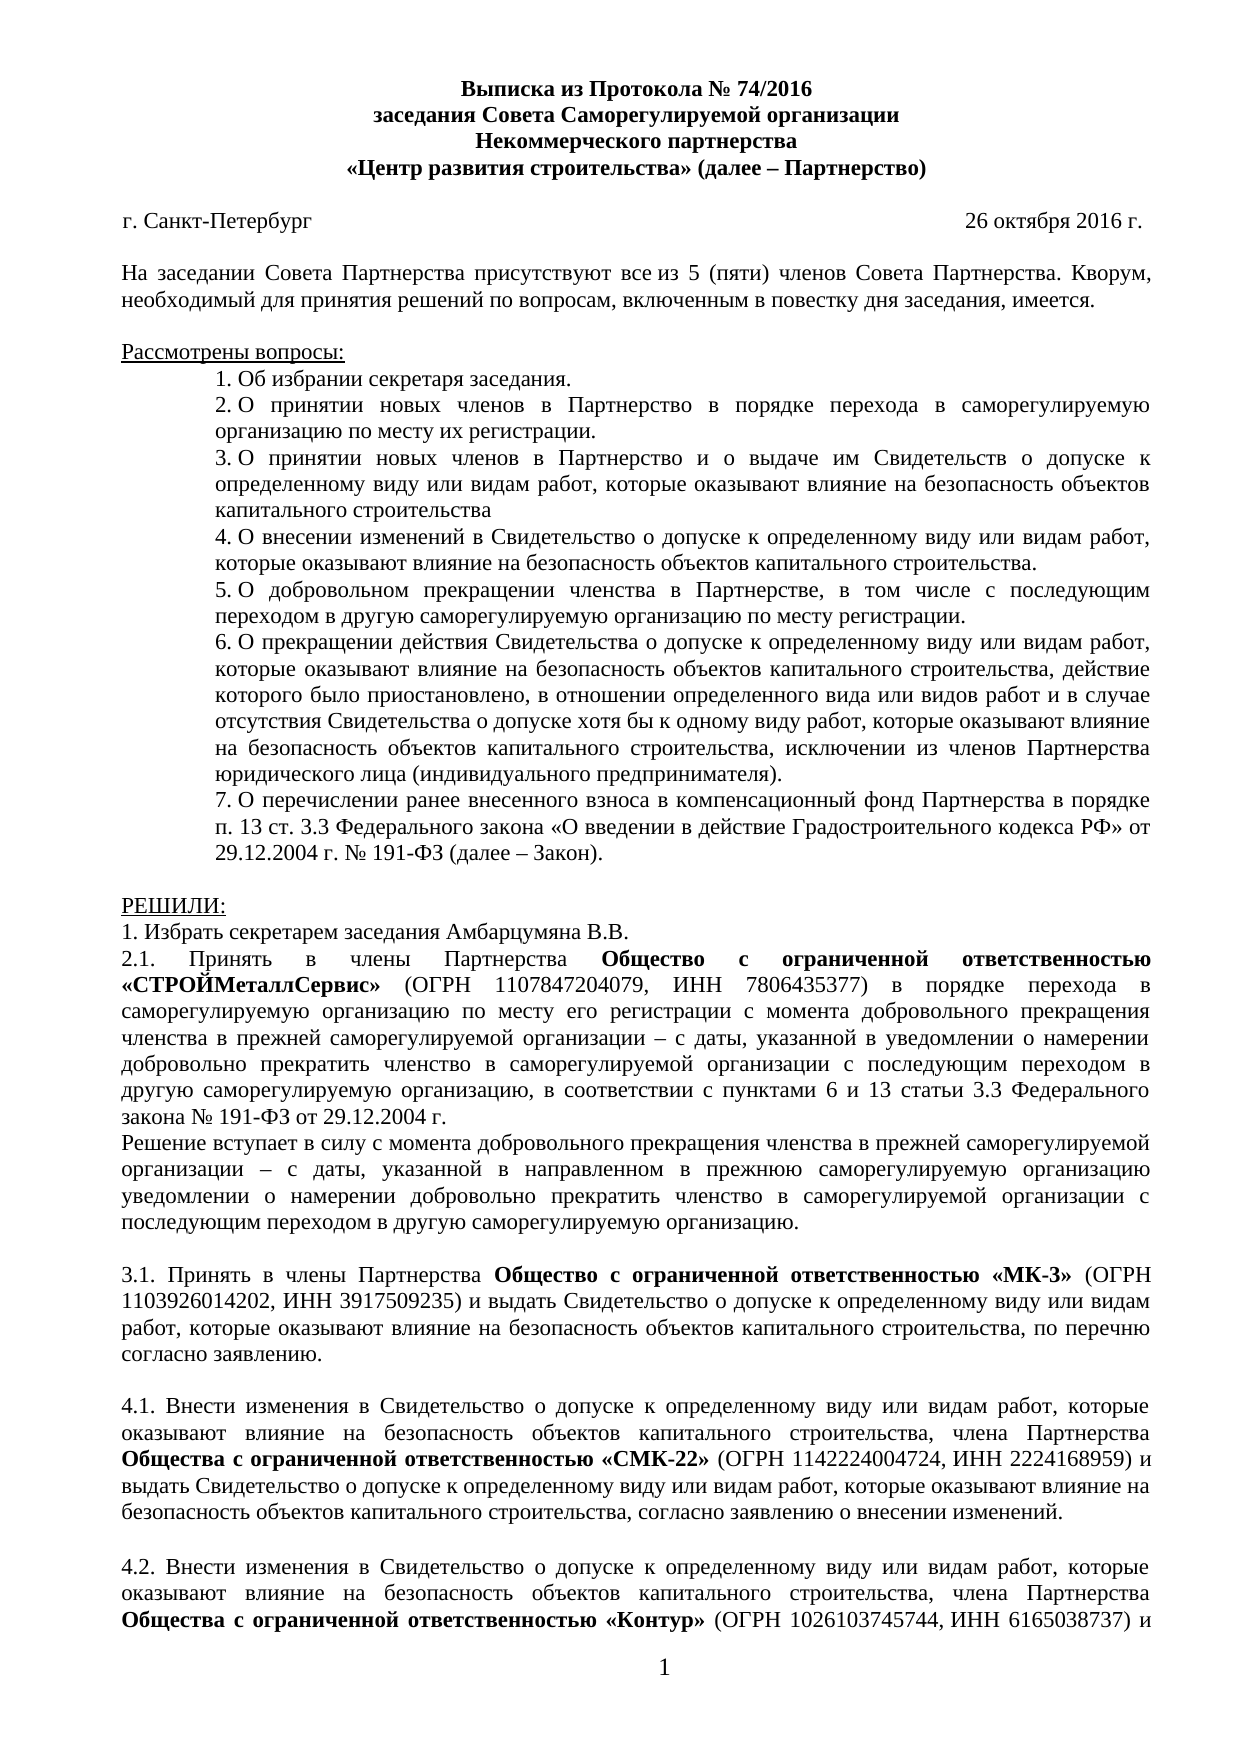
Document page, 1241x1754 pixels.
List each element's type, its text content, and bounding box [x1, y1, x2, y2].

text РЕШИЛИ: [121, 892, 1152, 918]
text 1. Об избрании секретаря заседания. [215, 365, 1152, 391]
text 1. Избрать секретарем заседания Амбарцумяна В.В. [121, 918, 1152, 944]
text Выписка из Протокола № 74/2016 [121, 75, 1152, 101]
text 3. О принятии новых членов в Партнерство и о выдаче им Свидетельств о допуске к определенному виду или видам работ, которые оказывают влияние на безопасность объектов капитального строительства [215, 444, 1152, 523]
text На заседании Совета Партнерства присутствуют все из 5 (пяти) членов Совета Партнерства. Кворум, необходимый для принятия решений по вопросам, включенным в повестку дня заседания, имеется. [121, 259, 1152, 312]
text 6. О прекращении действия Свидетельства о допуске к определенному виду или видам работ, которые оказывают влияние на безопасность объектов капитального строительства, действие которого было приостановлено, в отношении определенного вида или видов работ и в случае отсутствия Свидетельства о допуске хотя бы к одному виду работ, которые оказывают влияние на безопасность объектов капитального строительства, исключении из членов Партнерства юридического лица (индивидуального предпринимателя). [215, 628, 1152, 786]
table_header г. Санкт-Петербург [111, 207, 632, 233]
text «Центр развития строительства» (далее – Партнерство) [121, 154, 1152, 180]
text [121, 1553, 1152, 1632]
text 2.1. Принять в члены Партнерства Общество с ограниченной ответственностью «СТРОЙМеталлСервис» (ОГРН 1107847204079, ИНН 7806435377) в порядке перехода в саморегулируемую организацию по месту его регистрации с момента добровольного прекращения членства в прежней саморегулируемой организации – с даты, указанной в уведомлении о намерении добровольно прекратить членство в саморегулируемой организации с последующим переходом в другую саморегулируемую организацию, в соответствии с пунктами 6 и 13 статьи 3.3 Федерального закона № 191-ФЗ от 29.12.2004 г. [121, 944, 1152, 1129]
text Решение вступает в силу с момента добровольного прекращения членства в прежней саморегулируемой организации – с даты, указанной в направленном в прежнюю саморегулируемую организацию уведомлении о намерении добровольно прекратить членство в саморегулируемой организации с последующим переходом в другую саморегулируемую организацию. [121, 1129, 1152, 1234]
text 2. О принятии новых членов в Партнерство в порядке перехода в саморегулируемую организацию по месту их регистрации. [215, 391, 1152, 444]
text Рассмотрены вопросы: [121, 338, 1152, 365]
text 7. О перечислении ранее внесенного взноса в компенсационный фонд Партнерства в порядке п. 13 ст. 3.3 Федерального закона «О введении в действие Градостроительного кодекса РФ» от 29.12.2004 г. № 191-ФЗ (далее – Закон). [215, 786, 1152, 866]
text 5. О добровольном прекращении членства в Партнерстве, в том числе с последующим переходом в другую саморегулируемую организацию по месту регистрации. [215, 576, 1152, 628]
text 4. О внесении изменений в Свидетельство о допуске к определенному виду или видам работ, которые оказывают влияние на безопасность объектов капитального строительства. [215, 523, 1152, 576]
table_header 26 октября 2016 г. [633, 207, 1154, 233]
text заседания Совета Саморегулируемой организации [121, 101, 1152, 128]
text Некоммерческого партнерства [121, 128, 1152, 154]
text 4.1. Внести изменения в Свидетельство о допуске к определенному виду или видам работ, которые оказывают влияние на безопасность объектов капитального строительства, члена Партнерства Общества с ограниченной ответственностью «СМК-22» (ОГРН 1142224004724, ИНН 2224168959) и выдать Свидетельство о допуске к определенному виду или видам работ, которые оказывают влияние на безопасность объектов капитального строительства, согласно заявлению о внесении изменений. [121, 1393, 1152, 1524]
text 3.1. Принять в члены Партнерства Общество с ограниченной ответственностью «МК-3» (ОГРН 1103926014202, ИНН 3917509235) и выдать Свидетельство о допуске к определенному виду или видам работ, которые оказывают влияние на безопасность объектов капитального строительства, по перечню согласно заявлению. [121, 1261, 1152, 1366]
